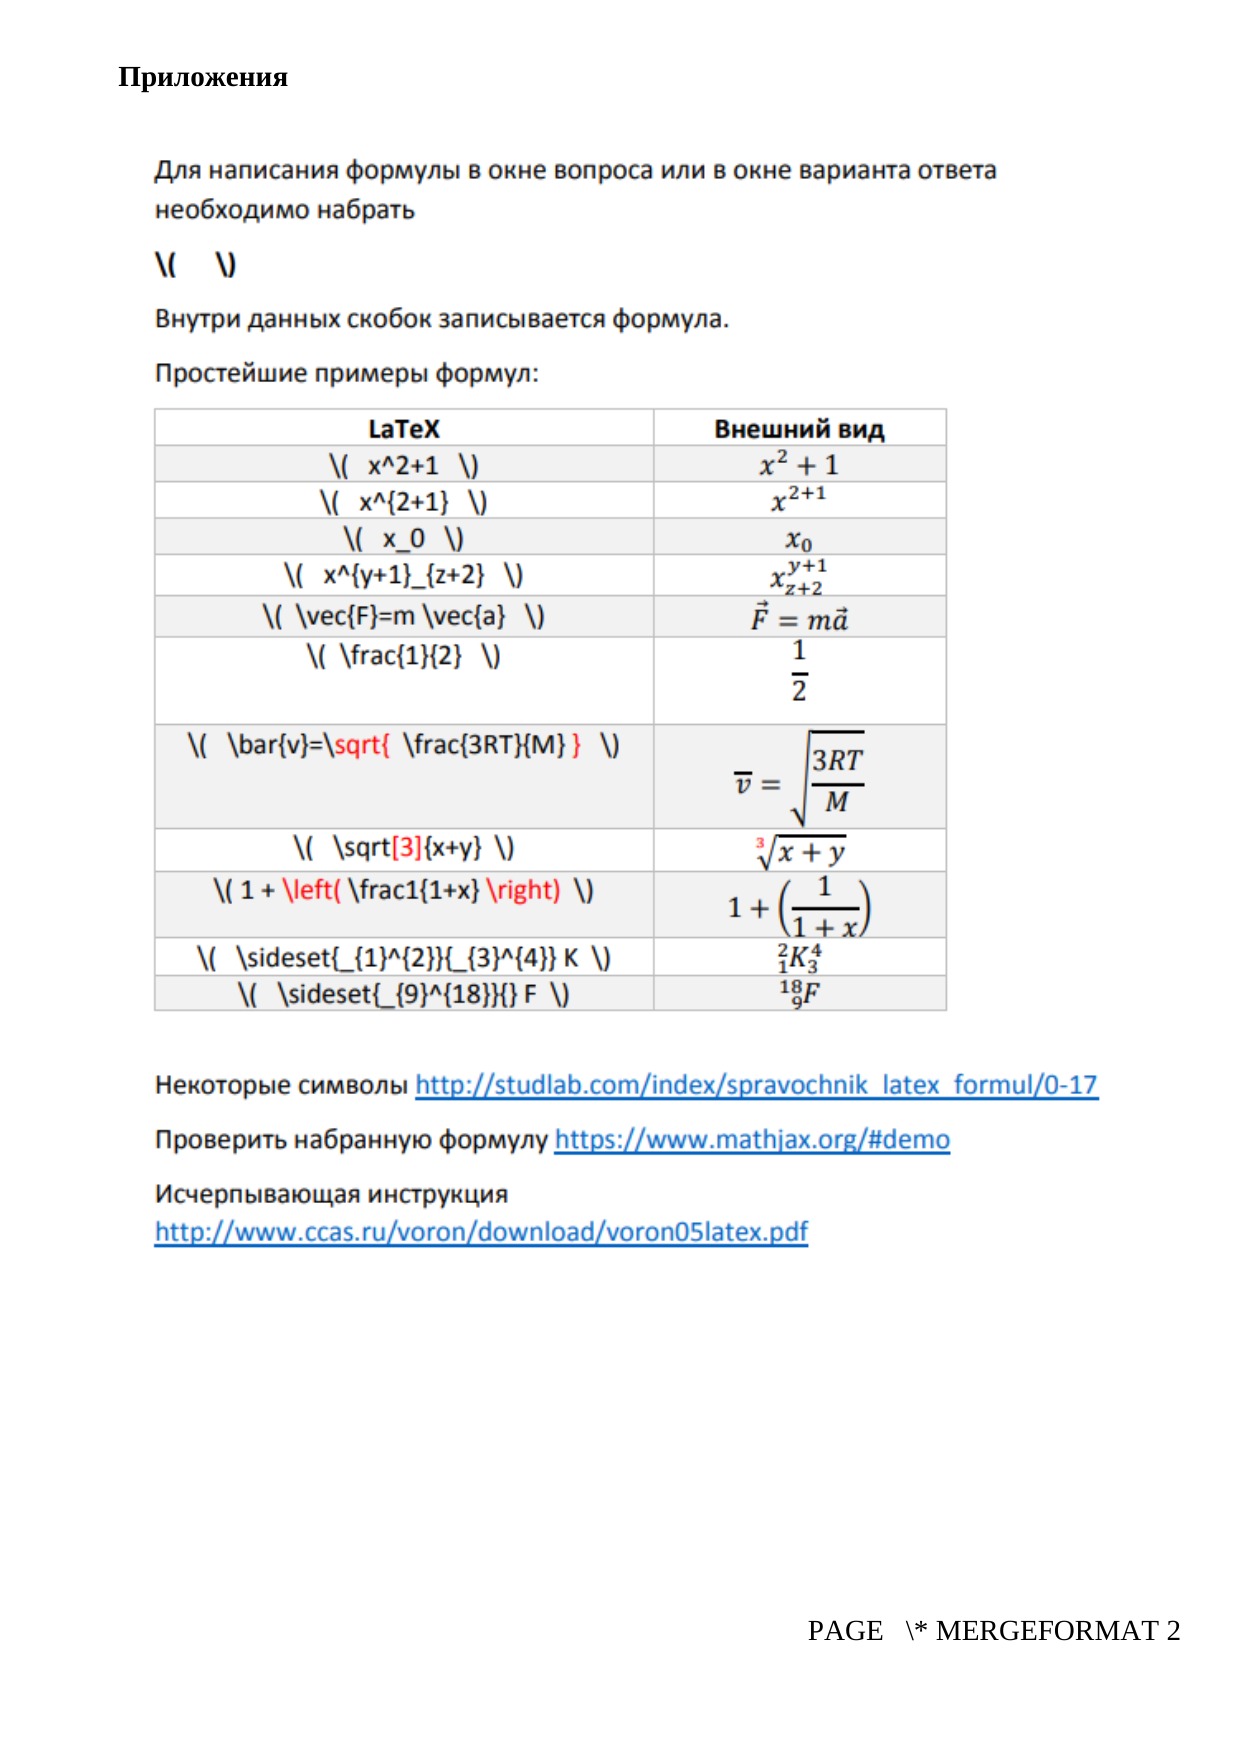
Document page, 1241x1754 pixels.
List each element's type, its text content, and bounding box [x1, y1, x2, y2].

text Приложения [118, 59, 1181, 93]
picture [118, 126, 1164, 1279]
